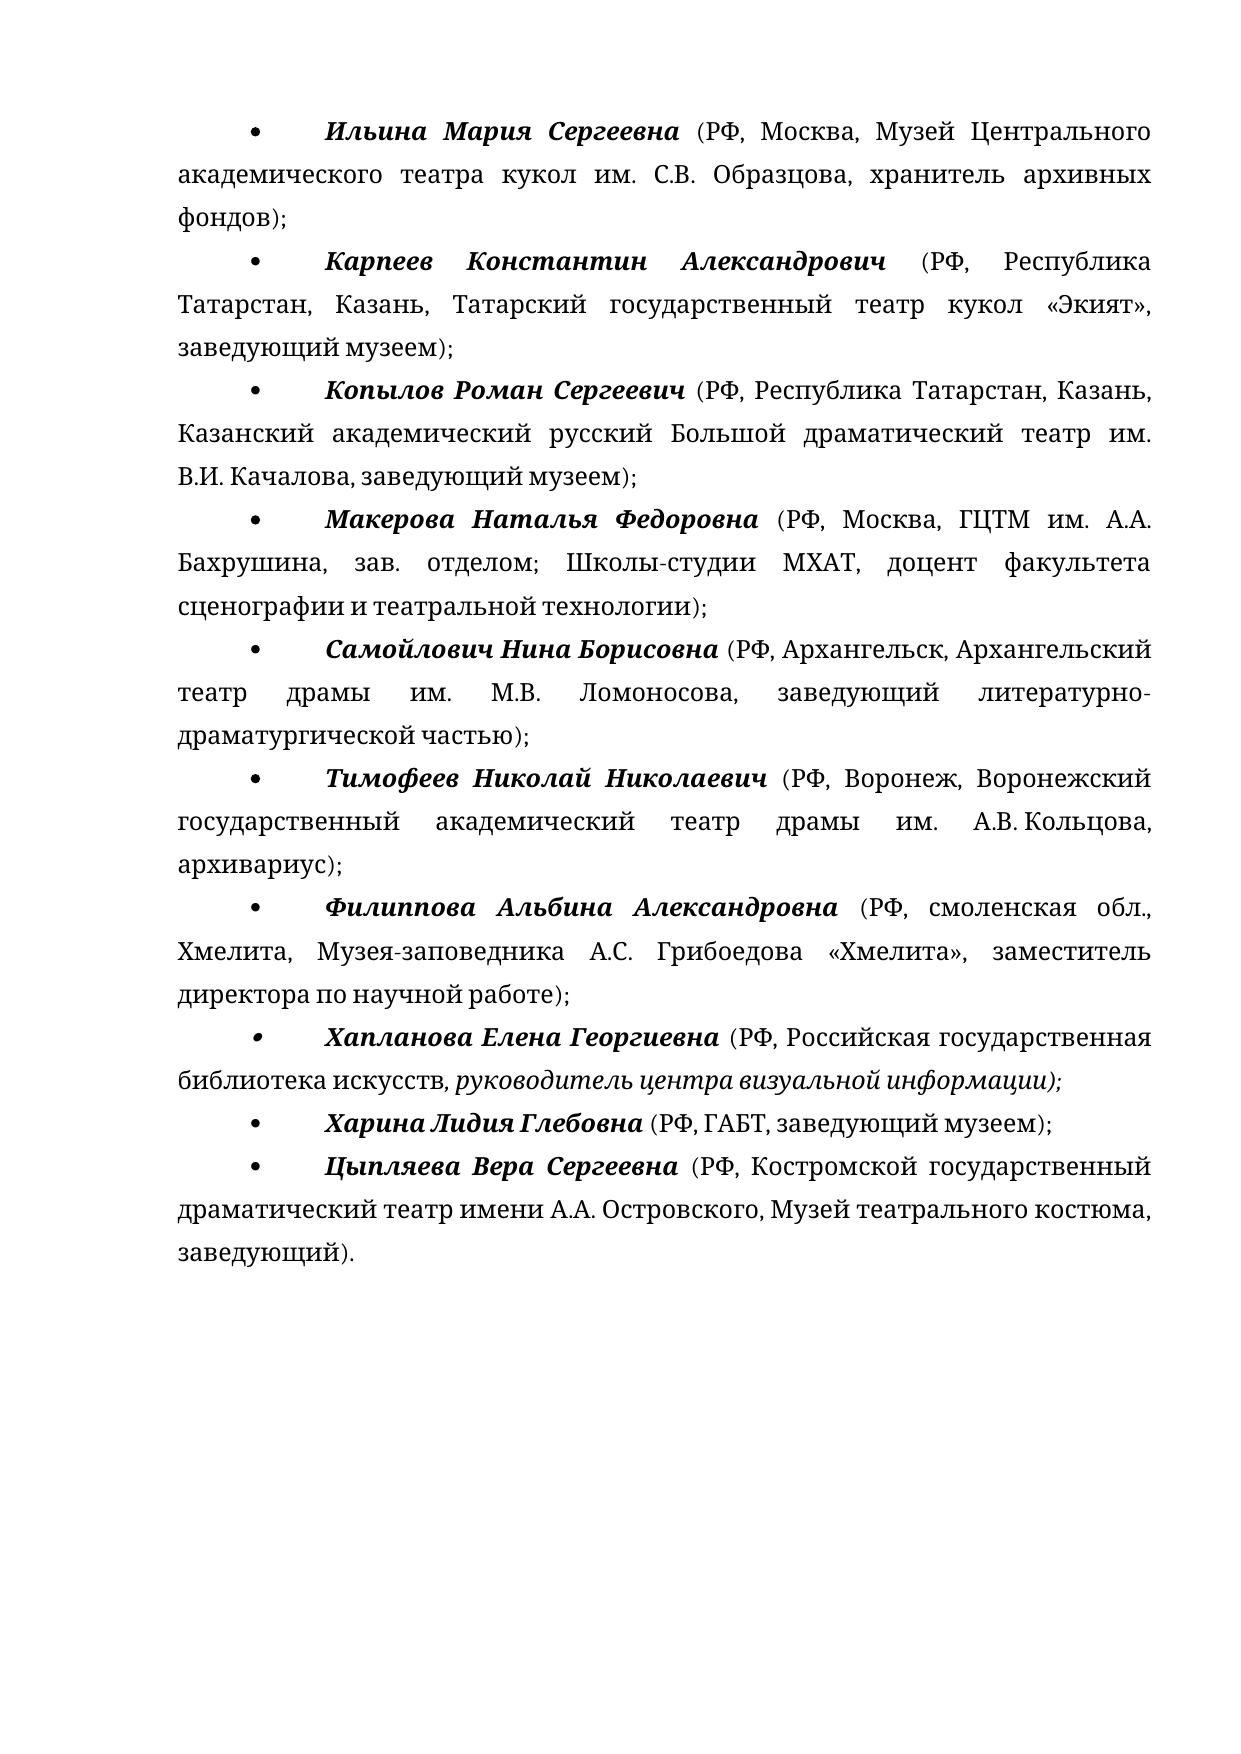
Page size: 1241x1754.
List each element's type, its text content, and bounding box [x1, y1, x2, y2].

list Самойлович Нина Борисовна (РФ, Архангельск, Архангельский театр драмы им. М.В. Ломоносова, заведующий литературно-драматургической частью); [177, 636, 1152, 751]
list Карпеев Константин Александрович (РФ, Республика Татарстан, Казань, Татарский государственный театр кукол «Экият», заведующий музеем); [177, 247, 1152, 362]
list Копылов Роман Сергеевич (РФ, Республика Татарстан, Казань, Казанский академический русский Большой драматический театр им. В.И. Качалова, заведующий музеем); [177, 377, 1152, 492]
list Цыпляева Вера Сергеевна (РФ, Костромской государственный драматический театр имени А.А. Островского, Музей театрального костюма, заведующий). [177, 1153, 1152, 1268]
list Макерова Наталья Федоровна (РФ, Москва, ГЦТМ им. А.А. Бахрушина, зав. отделом; Школы-студии МХАТ, доцент факультета сценографии и театральной технологии); [177, 506, 1152, 621]
list Хапланова Елена Георгиевна (РФ, Российская государственная библиотека искусств, руководитель центра визуальной информации); [177, 1024, 1152, 1096]
list Тимофеев Николай Николаевич (РФ, Воронеж, Воронежский государственный академический театр драмы им. А.В. Кольцова, архивариус); [177, 765, 1152, 880]
list Ильина Мария Сергеевна (РФ, Москва, Музей Центрального академического театра кукол им. С.В. Образцова, хранитель архивных фондов); [177, 118, 1152, 233]
list Харина Лидия Глебовна (РФ, ГАБТ, заведующий музеем); [177, 1110, 1152, 1139]
list Филиппова Альбина Александровна (РФ, смоленская обл., Хмелита, Музея-заповедника А.С. Грибоедова «Хмелита», заместитель директора по научной работе); [177, 894, 1152, 1009]
